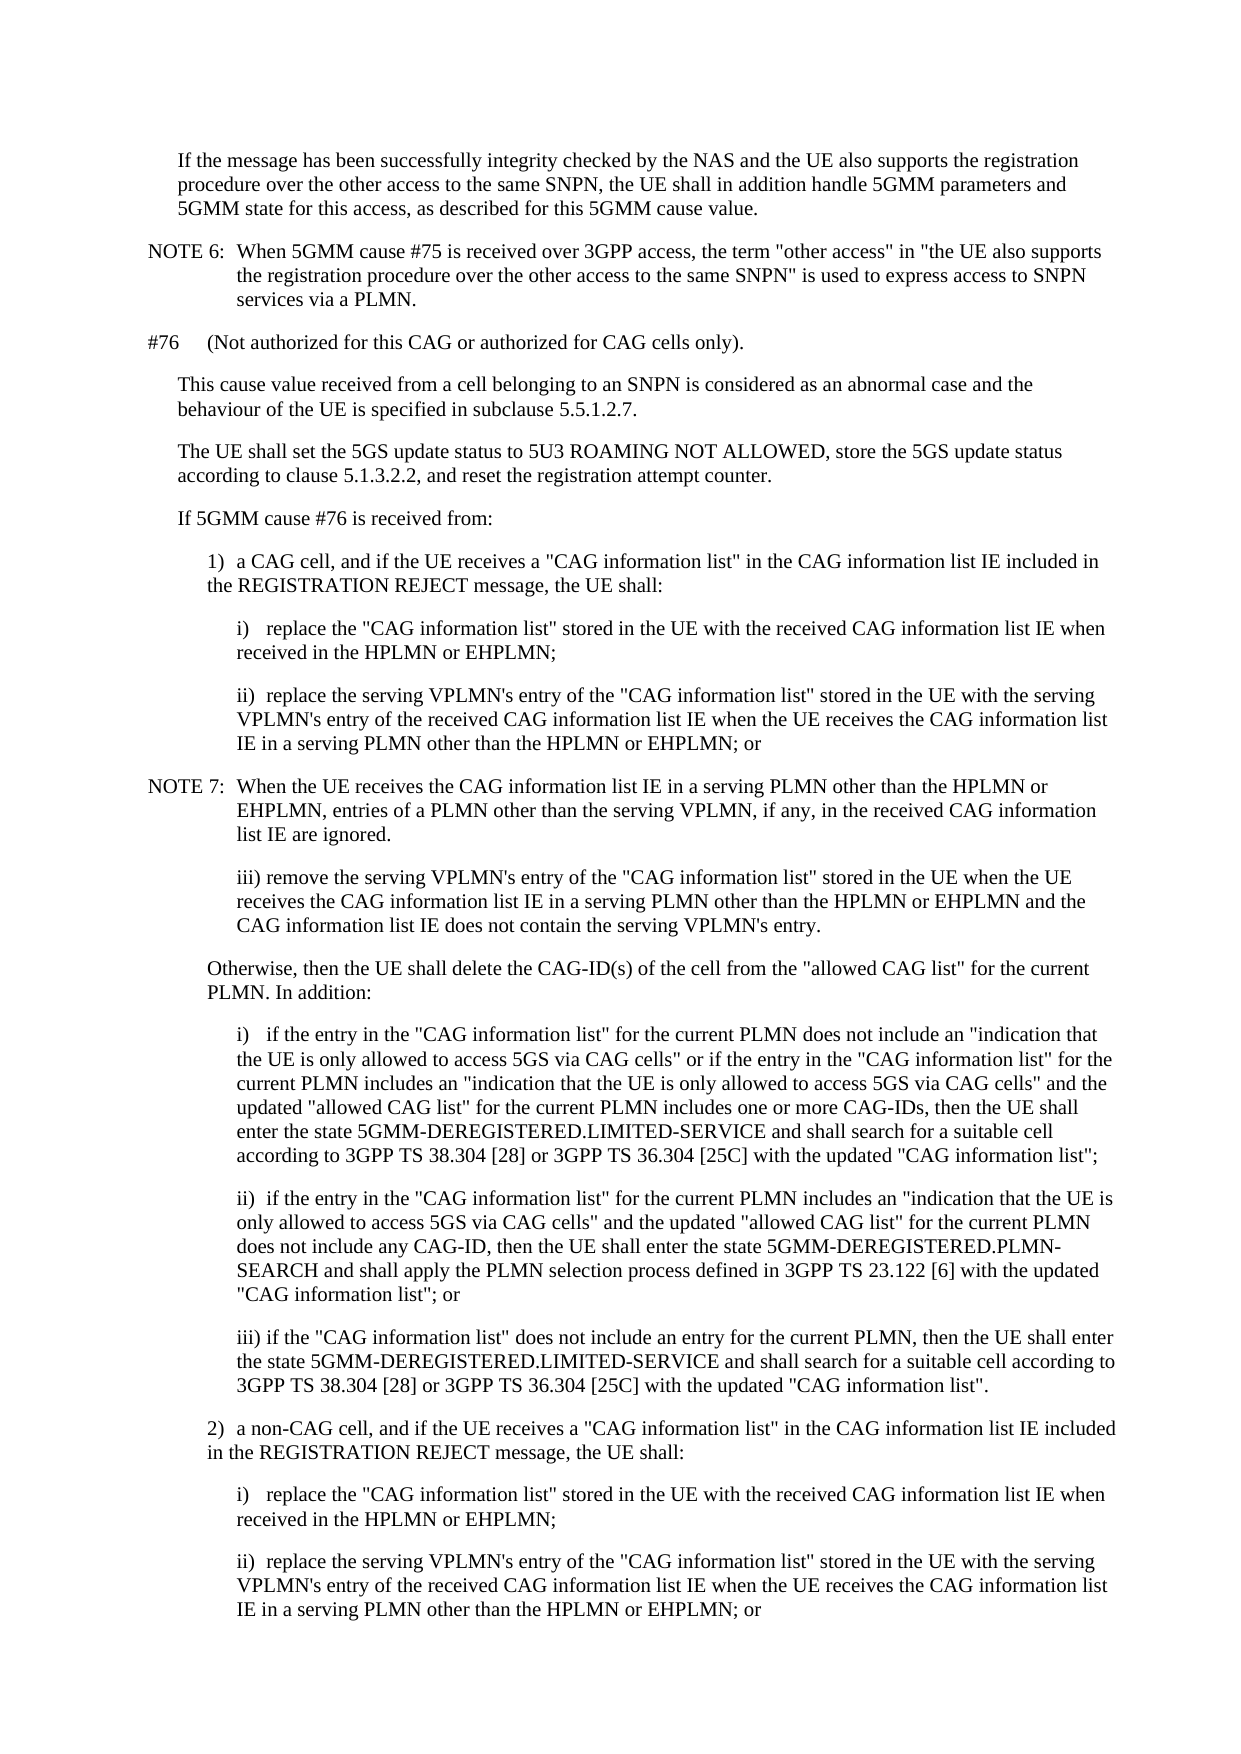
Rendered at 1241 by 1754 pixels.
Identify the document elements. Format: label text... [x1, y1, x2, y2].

text If the message has been successfully integrity checked by the NAS and the UE also supports the registration procedure over the other access to the same SNPN, the UE shall in addition handle 5GMM parameters and 5GMM state for this access, as described for this 5GMM cause value. [148, 148, 1122, 220]
text NOTE 7: When the UE receives the CAG information list IE in a serving PLMN other than the HPLMN or EHPLMN, entries of a PLMN other than the serving VPLMN, if any, in the received CAG information list IE are ignored. [148, 774, 1122, 846]
text If 5GMM cause #76 is received from: [148, 506, 1122, 530]
text #76 (Not authorized for this CAG or authorized for CAG cells only). [148, 329, 1122, 354]
text The UE shall set the 5GS update status to 5U3 ROAMING NOT ALLOWED, store the 5GS update status according to clause 5.1.3.2.2, and reset the registration attempt counter. [148, 439, 1122, 487]
text iii) remove the serving VPLMN's entry of the "CAG information list" stored in the UE when the UE receives the CAG information list IE in a serving PLMN other than the HPLMN or EHPLMN and the CAG information list IE does not contain the serving VPLMN's entry. [236, 864, 1122, 937]
text ii) replace the serving VPLMN's entry of the "CAG information list" stored in the UE with the serving VPLMN's entry of the received CAG information list IE when the UE receives the CAG information list IE in a serving PLMN other than the HPLMN or EHPLMN; or [236, 1549, 1122, 1621]
text This cause value received from a cell belonging to an SNPN is considered as an abnormal case and the behaviour of the UE is specified in subclause 5.5.1.2.7. [148, 372, 1122, 421]
text i) replace the "CAG information list" stored in the UE with the received CAG information list IE when received in the HPLMN or EHPLMN; [236, 616, 1122, 664]
text ii) if the entry in the "CAG information list" for the current PLMN includes an "indication that the UE is only allowed to access 5GS via CAG cells" and the updated "allowed CAG list" for the current PLMN does not include any CAG-ID, then the UE shall enter the state 5GMM-DEREGISTERED.PLMN-SEARCH and shall apply the PLMN selection process defined in 3GPP TS 23.122 [6] with the updated "CAG information list"; or [236, 1186, 1122, 1306]
text ii) replace the serving VPLMN's entry of the "CAG information list" stored in the UE with the serving VPLMN's entry of the received CAG information list IE when the UE receives the CAG information list IE in a serving PLMN other than the HPLMN or EHPLMN; or [236, 683, 1122, 755]
text 2) a non-CAG cell, and if the UE receives a "CAG information list" in the CAG information list IE included in the REGISTRATION REJECT message, the UE shall: [207, 1416, 1122, 1464]
text i) if the entry in the "CAG information list" for the current PLMN does not include an "indication that the UE is only allowed to access 5GS via CAG cells" or if the entry in the "CAG information list" for the current PLMN includes an "indication that the UE is only allowed to access 5GS via CAG cells" and the updated "allowed CAG list" for the current PLMN includes one or more CAG-IDs, then the UE shall enter the state 5GMM-DEREGISTERED.LIMITED-SERVICE and shall search for a suitable cell according to 3GPP TS 38.304 [28] or 3GPP TS 36.304 [25C] with the updated "CAG information list"; [236, 1022, 1122, 1167]
text NOTE 6: When 5GMM cause #75 is received over 3GPP access, the term "other access" in "the UE also supports the registration procedure over the other access to the same SNPN" is used to express access to SNPN services via a PLMN. [148, 239, 1122, 311]
text 1) a CAG cell, and if the UE receives a "CAG information list" in the CAG information list IE included in the REGISTRATION REJECT message, the UE shall: [207, 549, 1122, 597]
text i) replace the "CAG information list" stored in the UE with the received CAG information list IE when received in the HPLMN or EHPLMN; [236, 1482, 1122, 1531]
text iii) if the "CAG information list" does not include an entry for the current PLMN, then the UE shall enter the state 5GMM-DEREGISTERED.LIMITED-SERVICE and shall search for a suitable cell according to 3GPP TS 38.304 [28] or 3GPP TS 36.304 [25C] with the updated "CAG information list". [236, 1324, 1122, 1397]
text Otherwise, then the UE shall delete the CAG-ID(s) of the cell from the "allowed CAG list" for the current PLMN. In addition: [207, 956, 1122, 1004]
